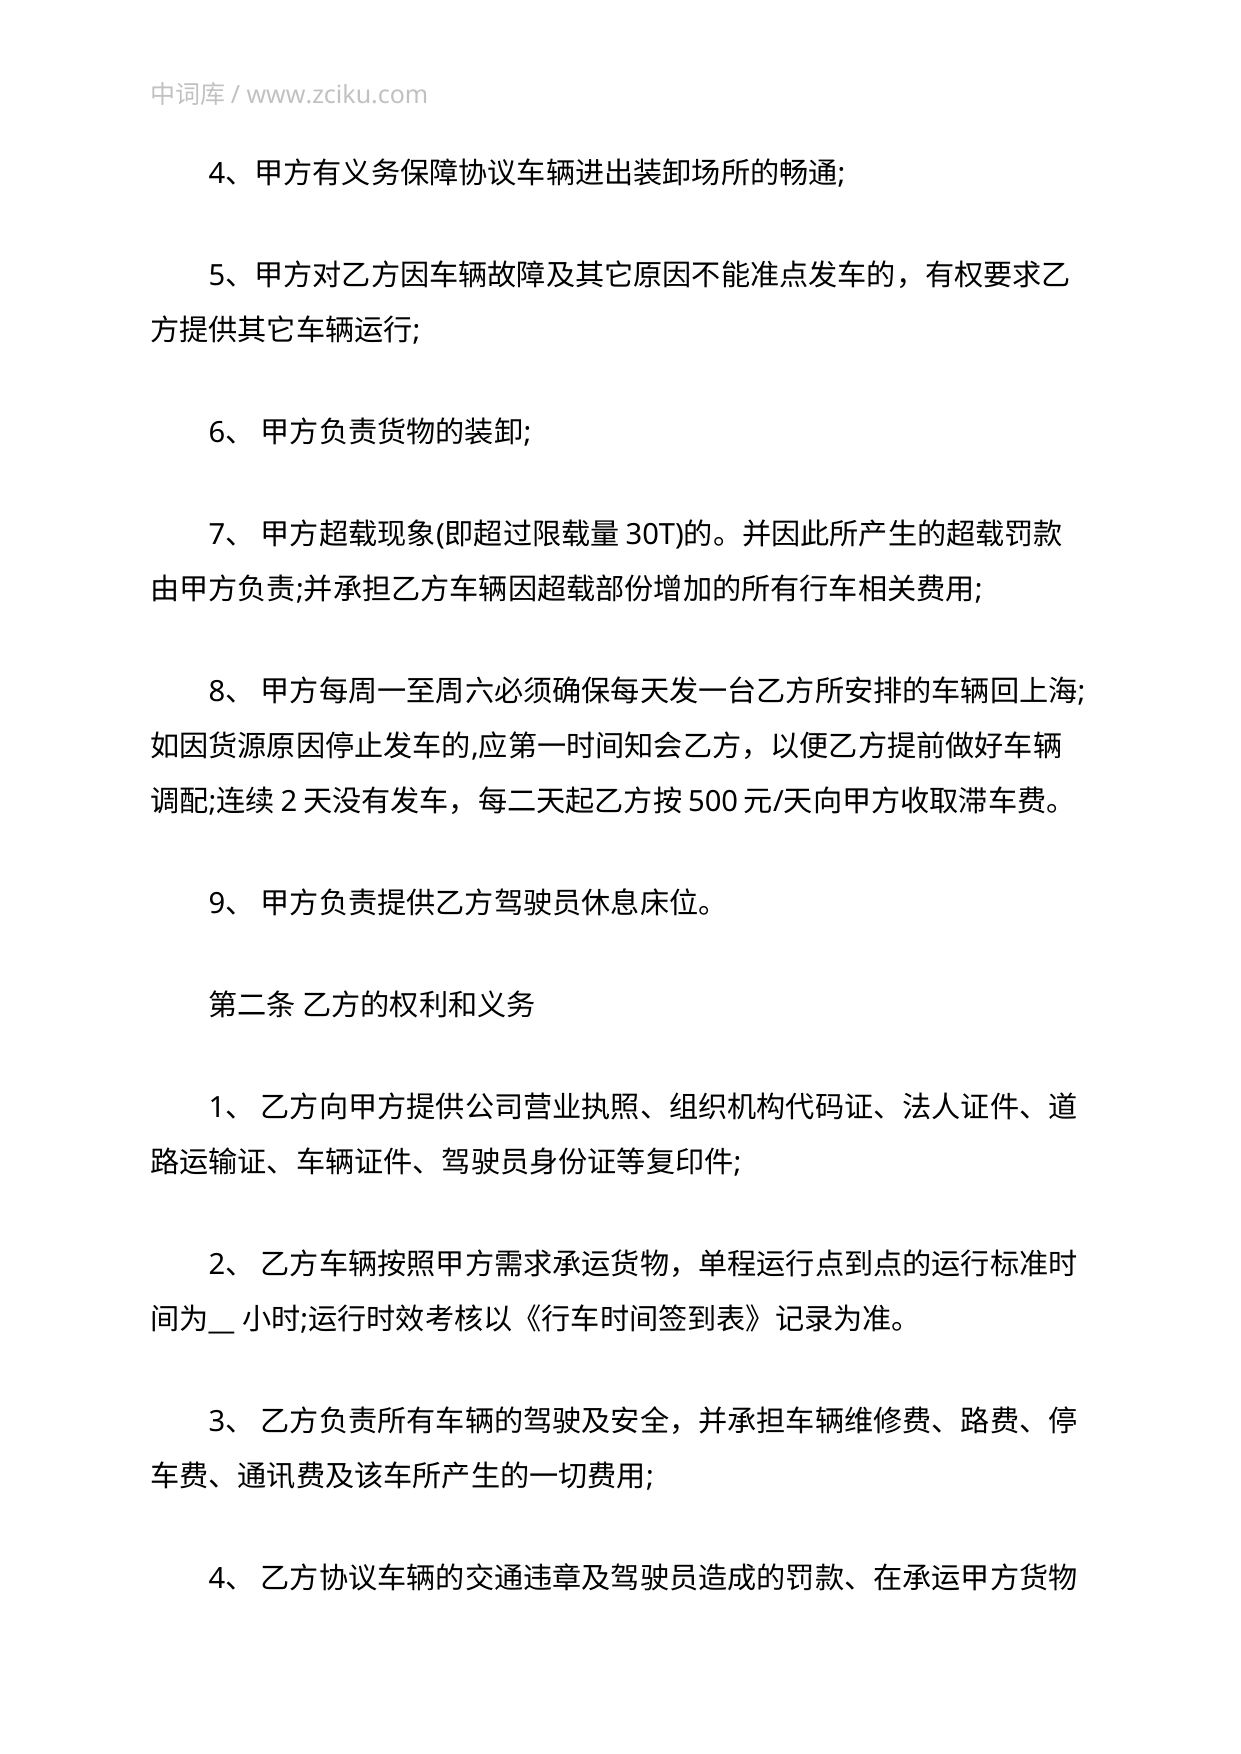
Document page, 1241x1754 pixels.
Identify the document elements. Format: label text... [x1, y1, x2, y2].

text 3、 乙方负责所有车辆的驾驶及安全，并承担车辆维修费、路费、停车费、通讯费及该车所产生的一切费用; [150, 1398, 1090, 1495]
text 5、甲方对乙方因车辆故障及其它原因不能准点发车的，有权要求乙方提供其它车辆运行; [150, 252, 1090, 349]
text 4、甲方有义务保障协议车辆进出装卸场所的畅通; [150, 150, 1090, 192]
text 2、 乙方车辆按照甲方需求承运货物，单程运行点到点的运行标准时间为__ 小时;运行时效考核以《行车时间签到表》记录为准。 [150, 1241, 1090, 1338]
text 第二条 乙方的权利和义务 [150, 982, 1090, 1024]
text 9、 甲方负责提供乙方驾驶员休息床位。 [150, 880, 1090, 922]
text 1、 乙方向甲方提供公司营业执照、组织机构代码证、法人证件、道路运输证、车辆证件、驾驶员身份证等复印件; [150, 1084, 1090, 1181]
text 7、 甲方超载现象(即超过限载量30T)的。并因此所产生的超载罚款由甲方负责;并承担乙方车辆因超载部份增加的所有行车相关费用; [150, 511, 1090, 608]
text 6、 甲方负责货物的装卸; [150, 409, 1090, 451]
text 8、 甲方每周一至周六必须确保每天发一台乙方所安排的车辆回上海;如因货源原因停止发车的,应第一时间知会乙方，以便乙方提前做好车辆调配;连续2天没有发车，每二天起乙方按500元/天向甲方收取滞车费。 [150, 668, 1090, 820]
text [150, 1554, 1090, 1597]
